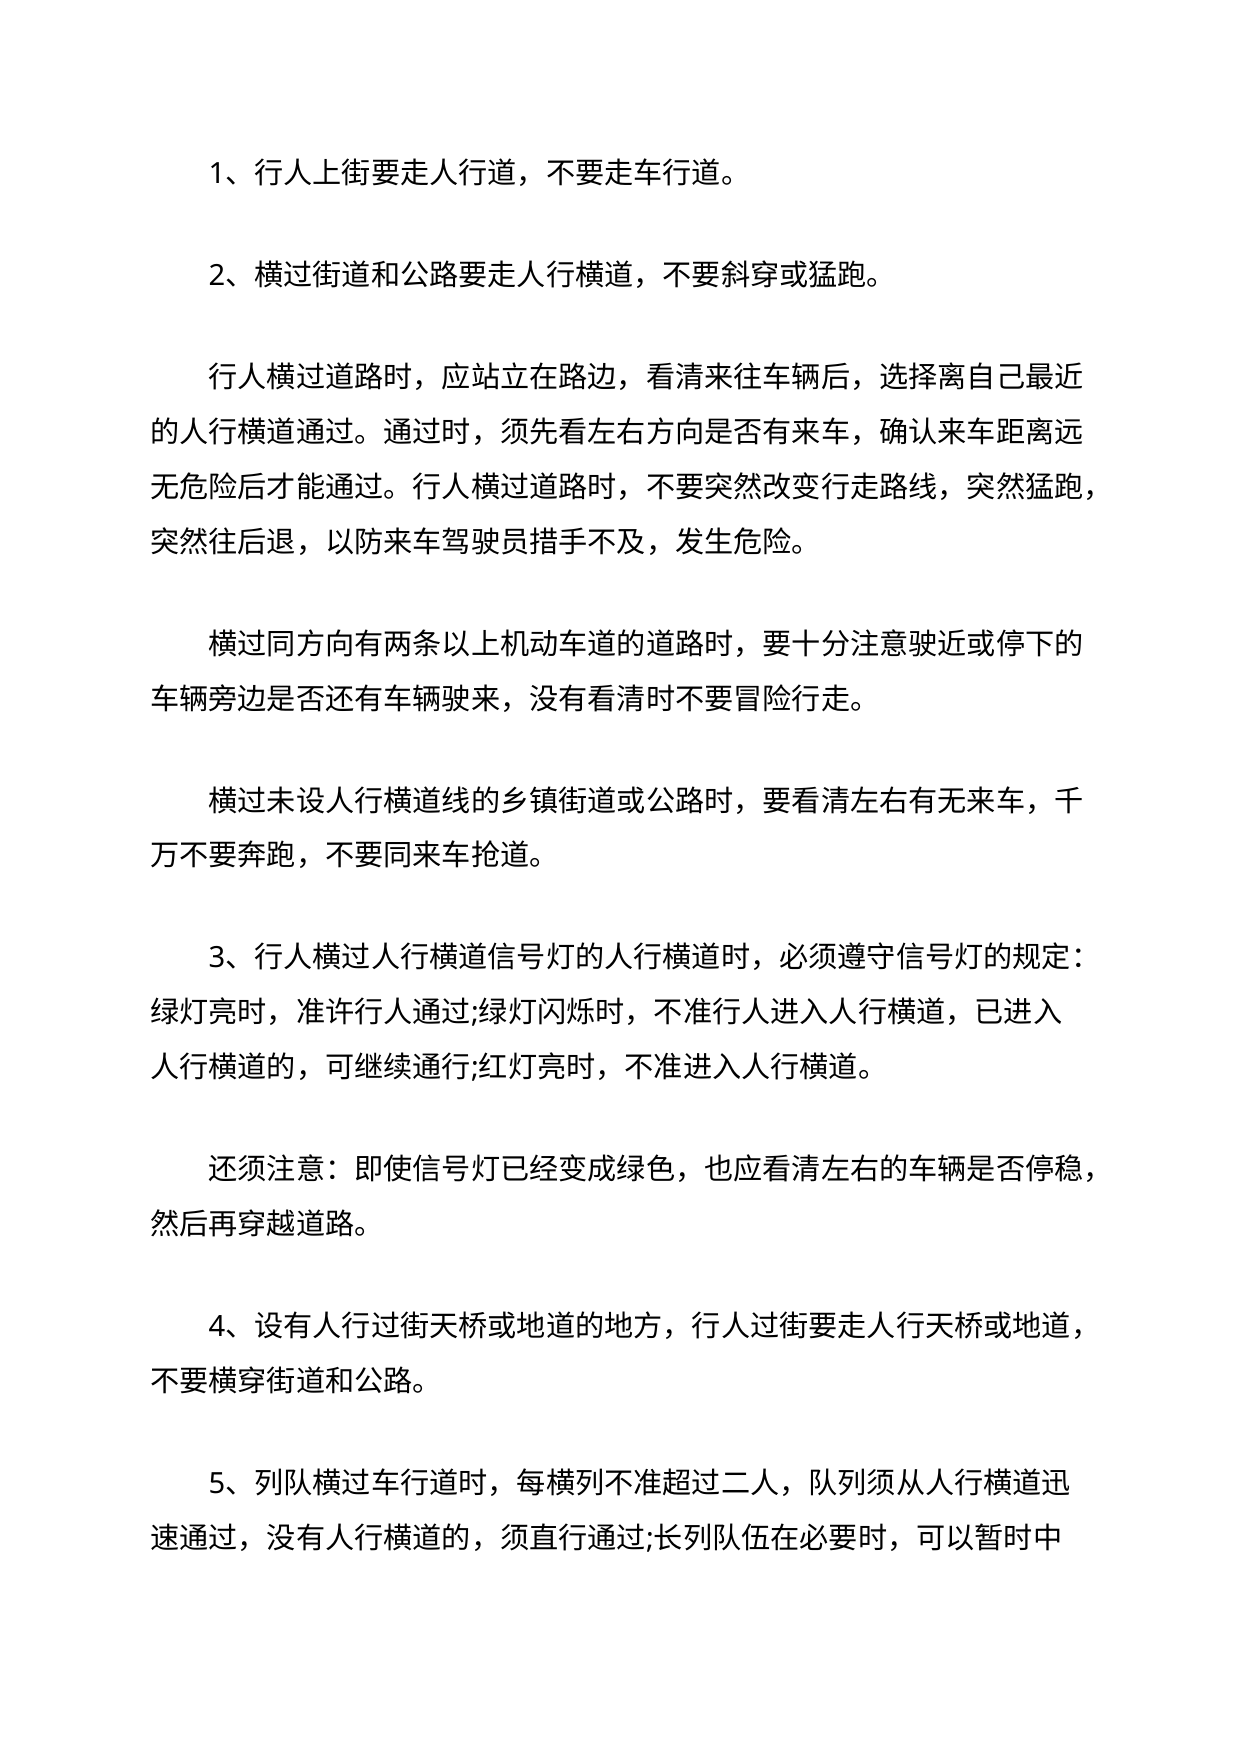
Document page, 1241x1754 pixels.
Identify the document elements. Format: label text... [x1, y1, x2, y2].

text 4、设有人行过街天桥或地道的地方，行人过街要走人行天桥或地道，不要横穿街道和公路。 [150, 1302, 1090, 1400]
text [150, 1459, 1090, 1557]
text 2、横过街道和公路要走人行横道，不要斜穿或猛跑。 [150, 252, 1090, 294]
text 行人横过道路时，应站立在路边，看清来往车辆后，选择离自己最近的人行横道通过。通过时，须先看左右方向是否有来车，确认来车距离远无危险后才能通过。行人横过道路时，不要突然改变行走路线，突然猛跑，突然往后退，以防来车驾驶员措手不及，发生危险。 [150, 354, 1090, 561]
text 1、行人上街要走人行道，不要走车行道。 [150, 150, 1090, 192]
text 3、行人横过人行横道信号灯的人行横道时，必须遵守信号灯的规定：绿灯亮时，准许行人通过;绿灯闪烁时，不准行人进入人行横道，已进入人行横道的，可继续通行;红灯亮时，不准进入人行横道。 [150, 934, 1090, 1086]
text 横过同方向有两条以上机动车道的道路时，要十分注意驶近或停下的车辆旁边是否还有车辆驶来，没有看清时不要冒险行走。 [150, 620, 1090, 718]
text 还须注意：即使信号灯已经变成绿色，也应看清左右的车辆是否停稳，然后再穿越道路。 [150, 1146, 1090, 1243]
text 横过未设人行横道线的乡镇街道或公路时，要看清左右有无来车，千万不要奔跑，不要同来车抢道。 [150, 777, 1090, 874]
